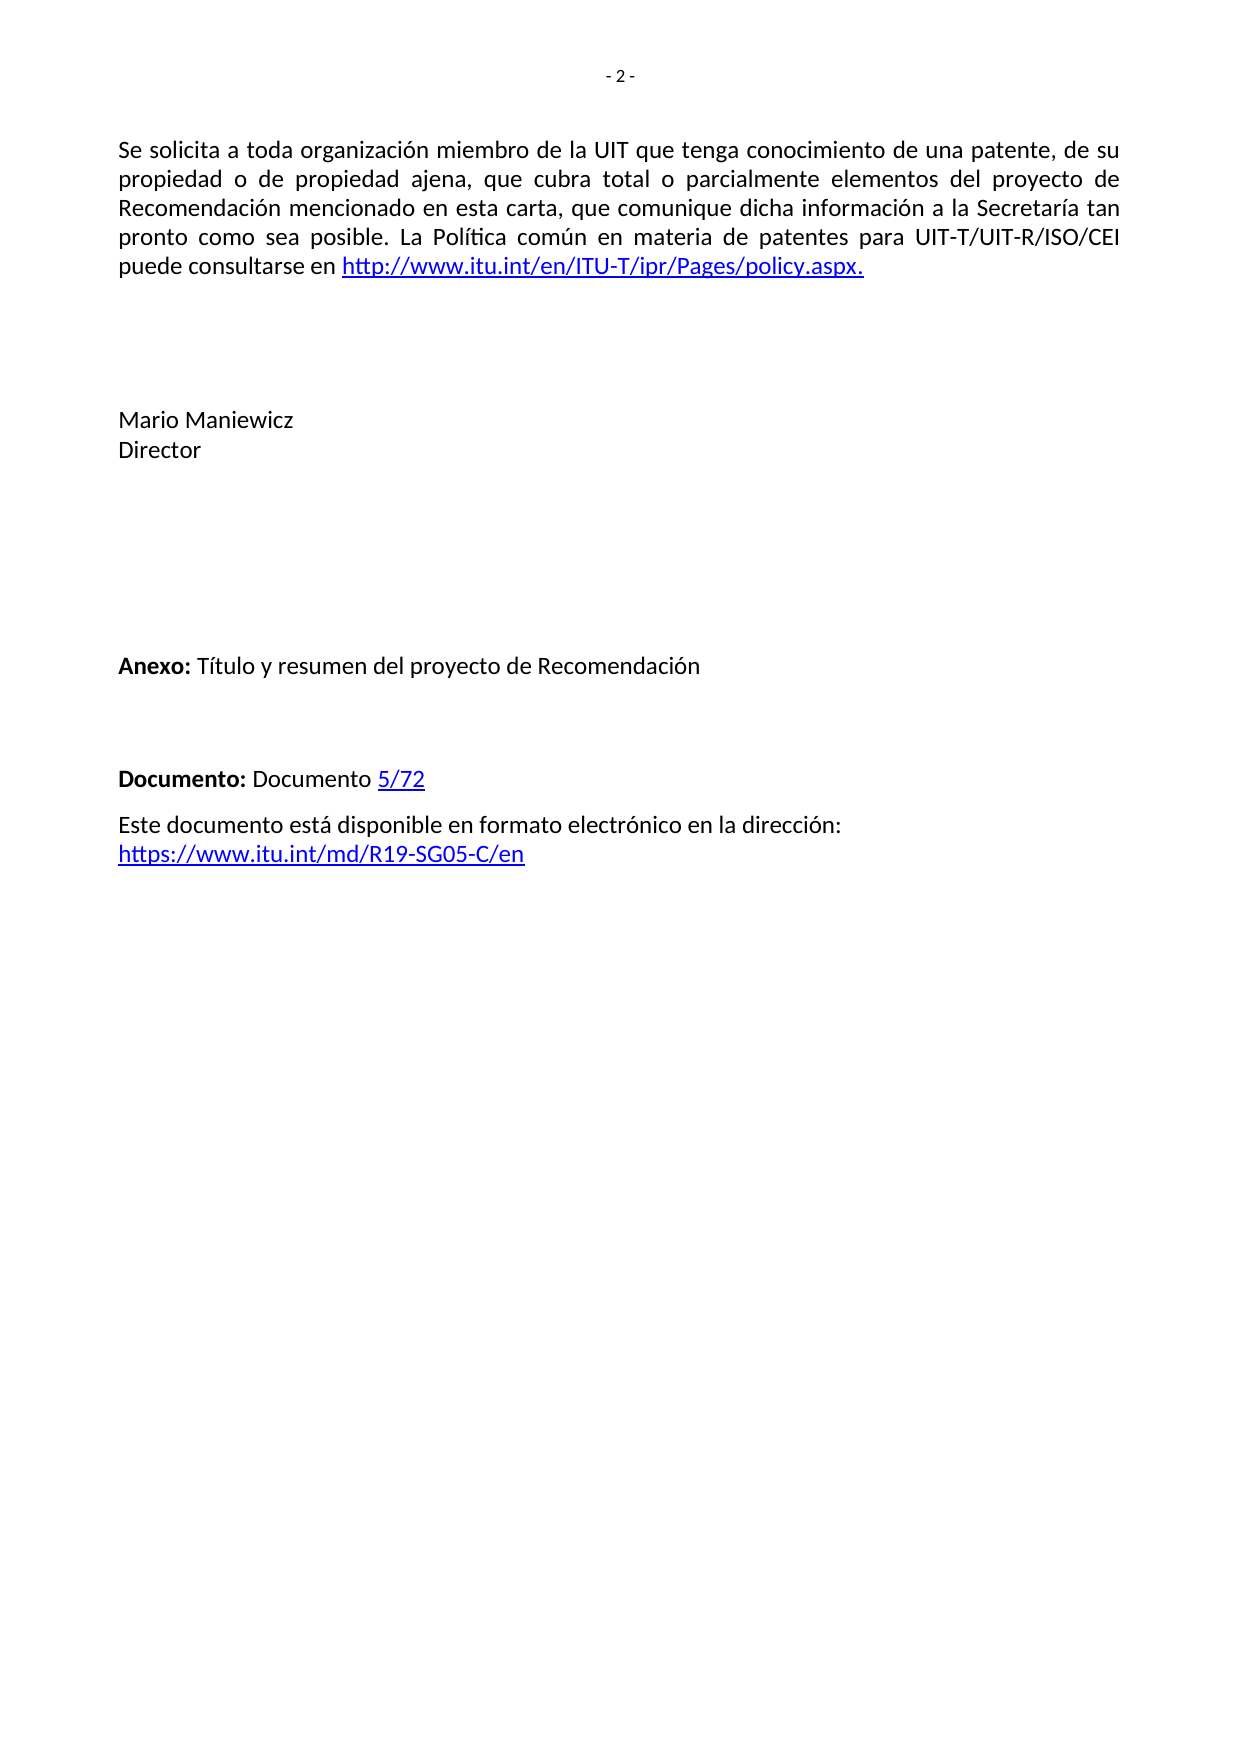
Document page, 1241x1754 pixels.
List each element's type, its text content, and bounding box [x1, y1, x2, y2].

text Documento: Documento 5/72 [118, 764, 1122, 793]
text Se solicita a toda organización miembro de la UIT que tenga conocimiento de una patente, de su propiedad o de propiedad ajena, que cubra total o parcialmente elementos del proyecto de Recomendación mencionado en esta carta, que comunique dicha información a la Secretaría tan pronto como sea posible. La Política común en materia de patentes para UIT-T/UIT-R/ISO/CEI puede consultarse en http://www.itu.int/en/ITU-T/ipr/Pages/policy.aspx. [118, 135, 1122, 281]
text Mario Maniewicz Director [118, 406, 1122, 464]
text Anexo: Título y resumen del proyecto de Recomendación [118, 651, 1122, 681]
text Este documento está disponible en formato electrónico en la dirección: https://www.itu.int/md/R19-SG05-C/en [118, 810, 1122, 868]
